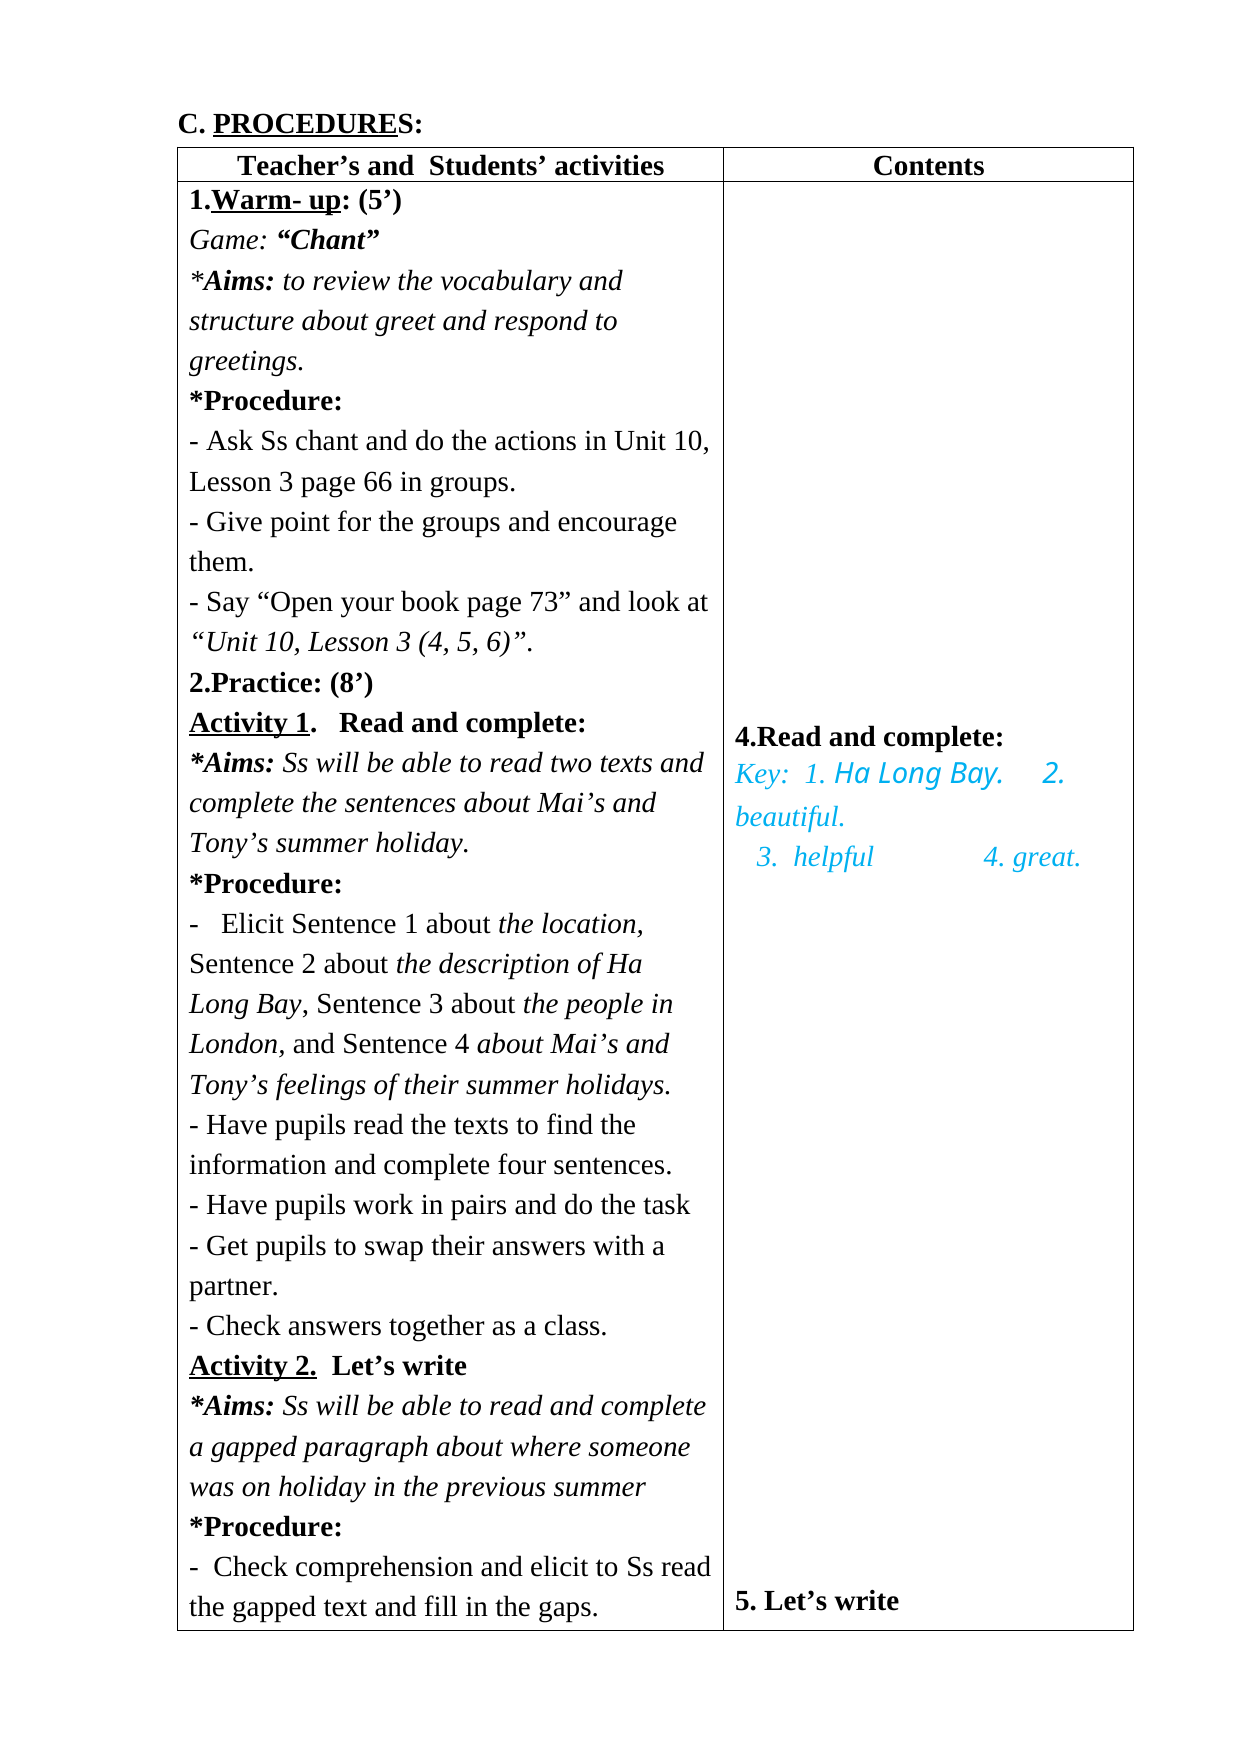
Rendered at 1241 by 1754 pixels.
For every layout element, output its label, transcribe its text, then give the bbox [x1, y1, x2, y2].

table_header Contents [724, 148, 1133, 181]
text C. PROCEDURES: [177, 106, 1134, 140]
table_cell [178, 182, 723, 1630]
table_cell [724, 182, 1133, 1630]
table_header Teacher’s and Students’ activities [178, 148, 723, 181]
